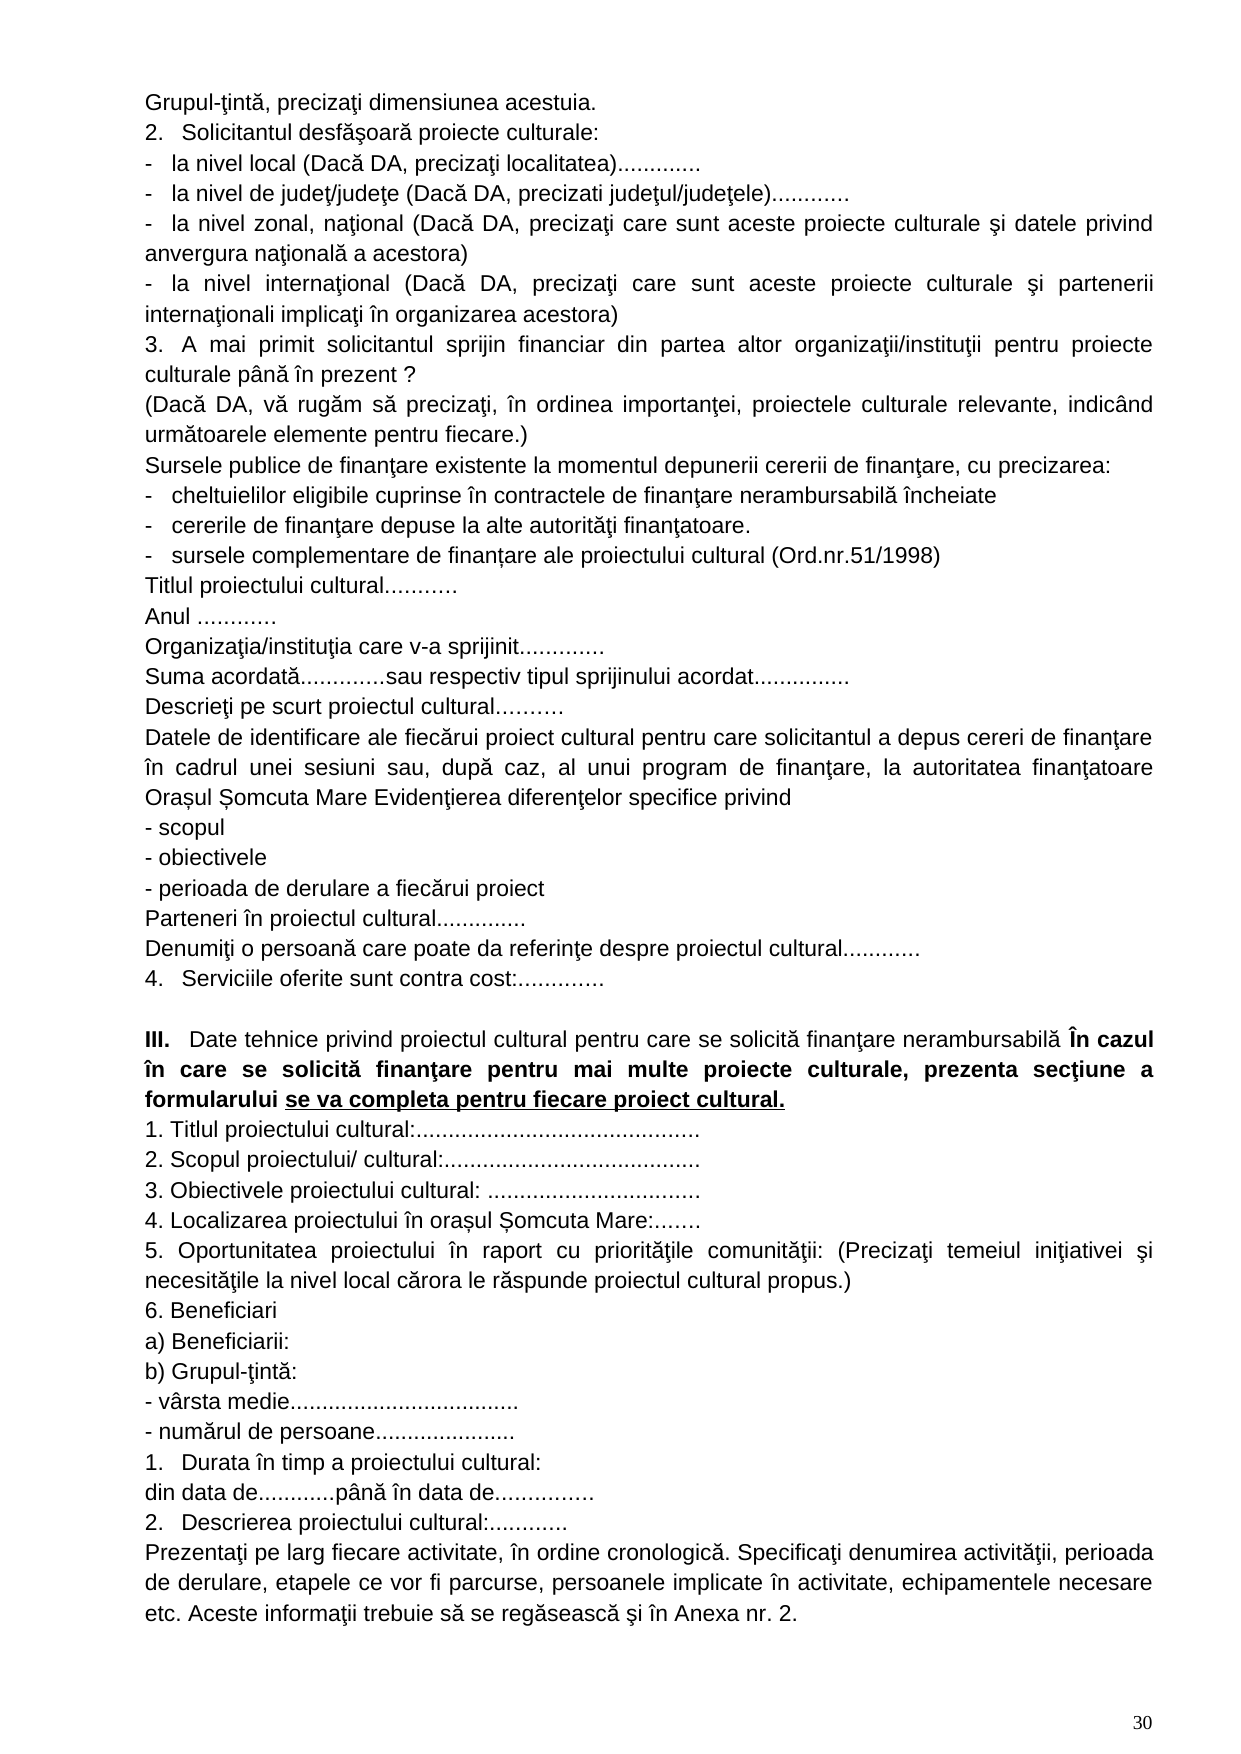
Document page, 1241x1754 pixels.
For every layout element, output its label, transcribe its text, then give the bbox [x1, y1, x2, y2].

text Suma acordată sau respectiv tipul sprijinului acordat [144, 663, 1154, 689]
list la nivel local (Dacă DA, precizaţi localitatea) [144, 149, 1154, 176]
text Organizaţia/instituţia care v-a sprijinit [144, 633, 1154, 659]
list Durata în timp a proiectului cultural: [144, 1448, 1154, 1475]
text - scopul [144, 814, 1154, 840]
text b) Grupul-ţintă: [144, 1358, 1154, 1384]
text Prezentaţi pe larg fiecare activitate, în ordine cronologică. Specificaţi denumirea activităţii, perioada de derulare, etapele ce vor fi parcurse, persoanele implicate în activitate, echipamentele necesare etc. Aceste informaţii trebuie să se regăsească şi în Anexa nr. 2. [144, 1539, 1154, 1626]
text - vârsta medie.................................... [144, 1388, 1154, 1414]
text 1. Titlul proiectului cultural: [144, 1116, 1154, 1142]
text 2. Scopul proiectului/ cultural: [144, 1146, 1154, 1173]
text Denumiţi o persoană care poate da referinţe despre proiectul cultural [144, 935, 1154, 961]
list la nivel de judeţ/judeţe (Dacă DA, precizati judeţul/judeţele) [144, 180, 1154, 206]
text 5. Oportunitatea proiectului în raport cu priorităţile comunităţii: (Precizaţi temeiul iniţiativei şi necesităţile la nivel local cărora le răspunde proiectul cultural propus.) [144, 1237, 1154, 1293]
text - numărul de persoane...................... [144, 1418, 1154, 1444]
list A mai primit solicitantul sprijin financiar din partea altor organizaţii/instituţii pentru proiecte culturale până în prezent ? [144, 331, 1154, 387]
text Grupul-ţintă, precizaţi dimensiunea acestuia. [144, 89, 1154, 115]
text Anul [144, 603, 1154, 629]
text Datele de identificare ale fiecărui proiect cultural pentru care solicitantul a depus cereri de finanţare în cadrul unei sesiuni sau, după caz, al unui program de finanţare, la autoritatea finanţatoare Orașul Șomcuta Mare Evidenţierea diferenţelor specifice privind [144, 723, 1154, 810]
list sursele complementare de finanțare ale proiectului cultural (Ord.nr.51/1998) [144, 542, 1154, 568]
list cheltuielilor eligibile cuprinse în contractele de finanţare nerambursabilă încheiate [144, 482, 1154, 508]
text (Dacă DA, vă rugăm să precizaţi, în ordinea importanţei, proiectele culturale relevante, indicând următoarele elemente pentru fiecare.) [144, 391, 1154, 448]
list Descrierea proiectului cultural: [144, 1509, 1154, 1535]
text Titlul proiectului cultural [144, 572, 1154, 599]
text a) Beneficiarii: [144, 1328, 1154, 1354]
text 4. Localizarea proiectului în orașul Șomcuta Mare: [144, 1207, 1154, 1233]
list Date tehnice privind proiectul cultural pentru care se solicită finanţare nerambursabilă În cazul în care se solicită finanţare pentru mai multe proiecte culturale, prezenta secţiune a formularului se va completa pentru fiecare proiect cultural. [144, 1026, 1154, 1112]
text din data de până în data de [144, 1479, 1154, 1505]
list cererile de finanţare depuse la alte autorităţi finanţatoare. [144, 512, 1154, 538]
text - perioada de derulare a fiecărui proiect [144, 874, 1154, 901]
text 3. Obiectivele proiectului cultural: [144, 1177, 1154, 1203]
text - obiectivele [144, 844, 1154, 871]
text Sursele publice de finanţare existente la momentul depunerii cererii de finanţare, cu precizarea: [144, 452, 1154, 478]
text 6. Beneficiari [144, 1297, 1154, 1324]
list Solicitantul desfăşoară proiecte culturale: [144, 119, 1154, 146]
list Serviciile oferite sunt contra cost: [144, 965, 1154, 991]
text Descrieţi pe scurt proiectul cultural [144, 693, 1154, 719]
list la nivel zonal, naţional (Dacă DA, precizaţi care sunt aceste proiecte culturale şi datele privind anvergura naţională a acestora) [144, 210, 1154, 266]
text Parteneri în proiectul cultural [144, 905, 1154, 931]
list la nivel internaţional (Dacă DA, precizaţi care sunt aceste proiecte culturale şi partenerii internaţionali implicaţi în organizarea acestora) [144, 270, 1154, 327]
